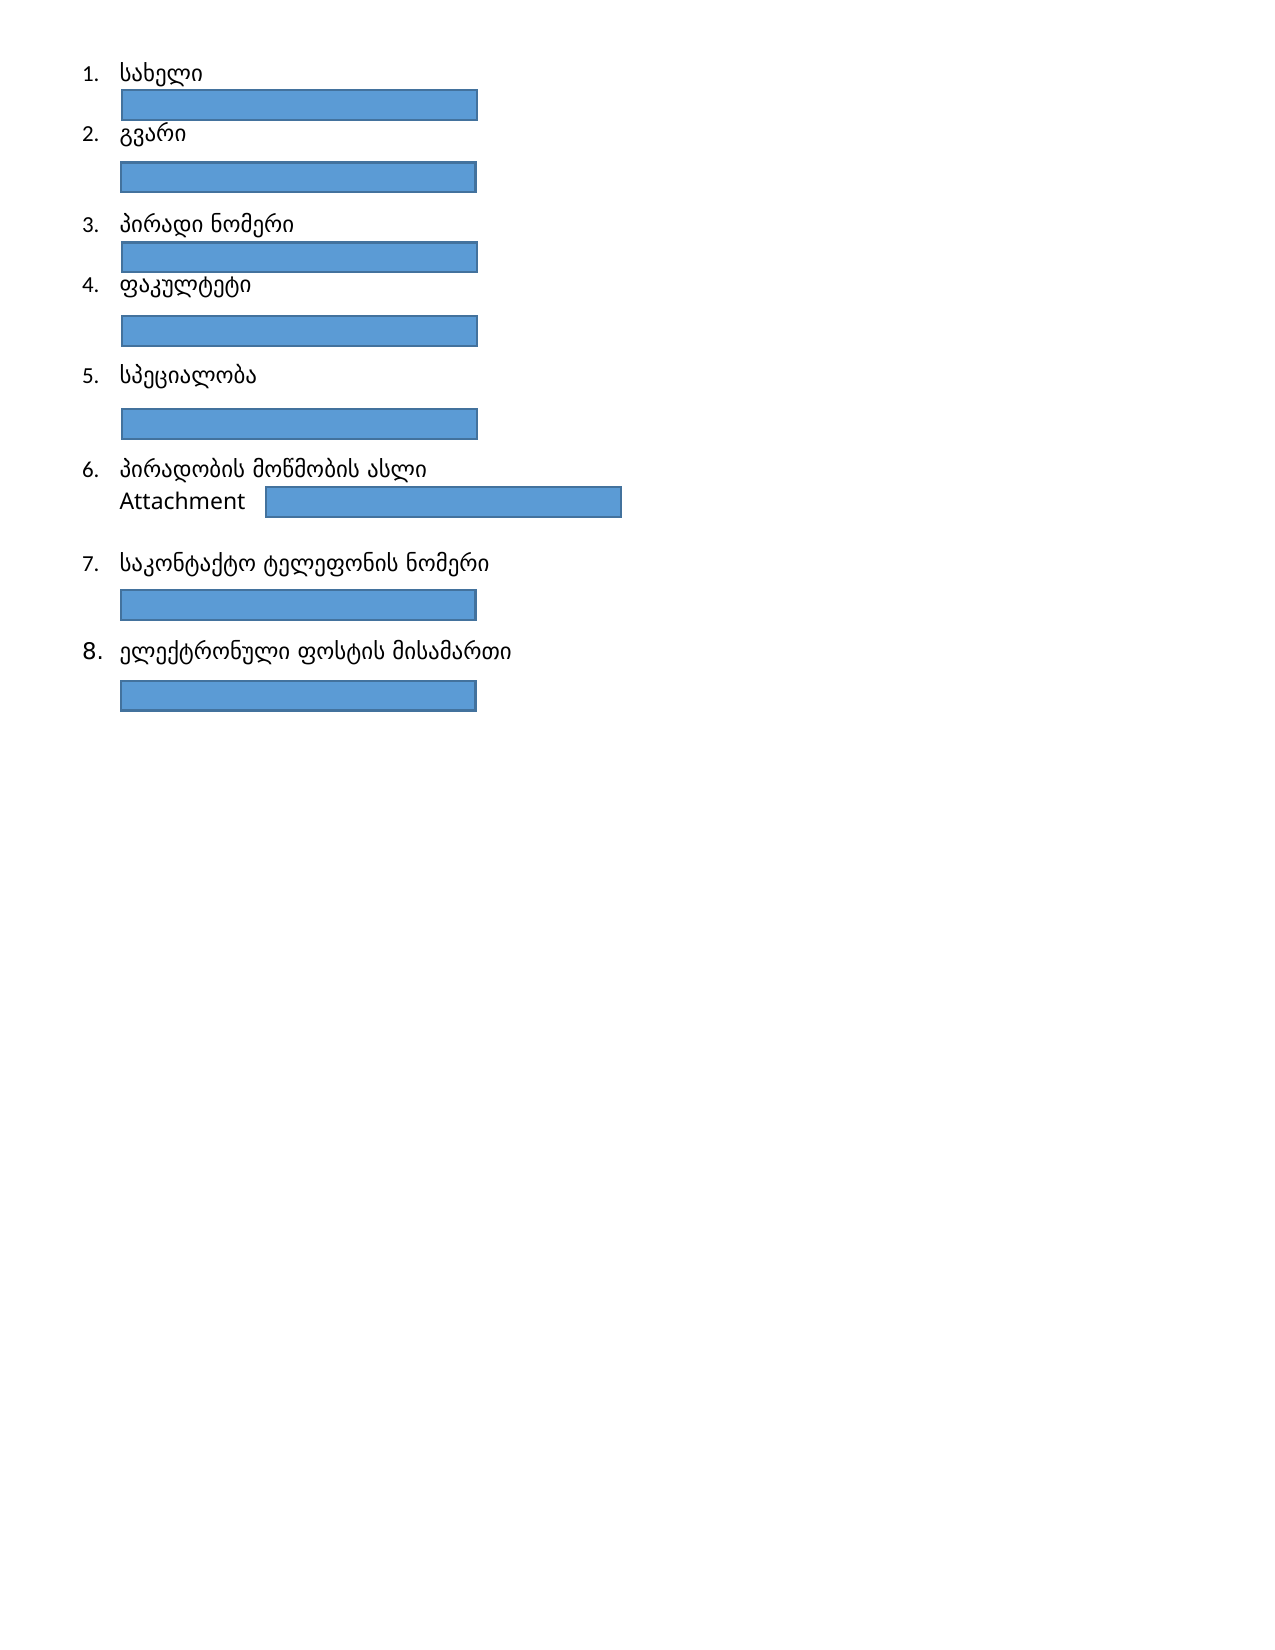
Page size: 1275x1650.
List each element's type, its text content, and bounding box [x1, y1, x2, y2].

list სპეციალობა [82, 361, 1196, 389]
list გვარი [82, 119, 1196, 147]
list პირადი ნომერი [82, 210, 1196, 238]
list Attachment [119, 485, 1196, 516]
list ელექტრონული ფოსტის მისამართი [82, 638, 1196, 665]
list სახელი [82, 59, 1196, 87]
list ფაკულტეტი [82, 271, 1196, 298]
list პირადობის მოწმობის ასლი [82, 455, 1196, 483]
list საკონტაქტო ტელეფონის ნომერი [82, 549, 1196, 577]
